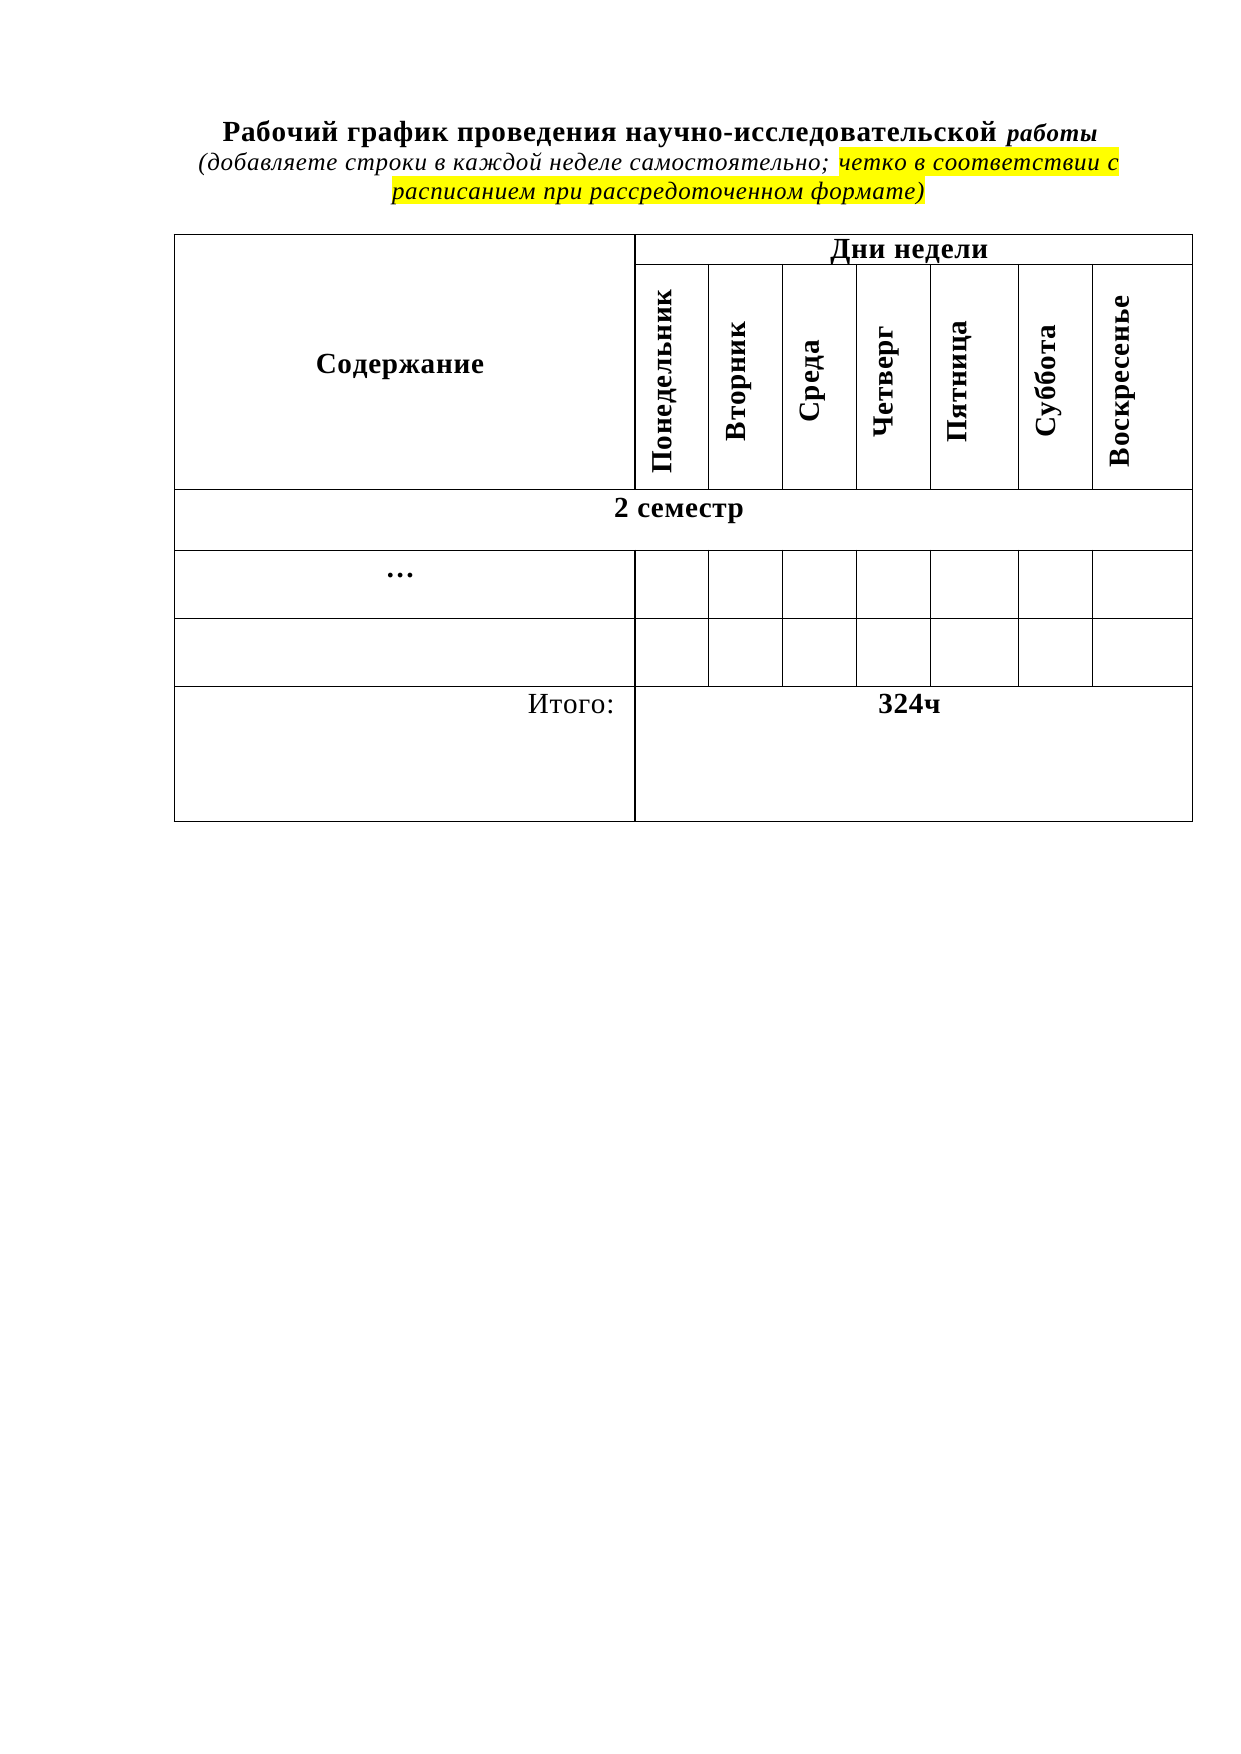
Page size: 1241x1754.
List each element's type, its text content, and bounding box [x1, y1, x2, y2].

table_cell [175, 619, 634, 686]
table_cell [636, 619, 708, 686]
text Рабочий график проведения научно-исследовательской работы [177, 118, 1142, 147]
table_cell [931, 551, 1018, 618]
table_cell [709, 551, 782, 618]
table_cell Понедельник [636, 265, 708, 489]
table_cell [636, 551, 708, 618]
table_cell [857, 551, 930, 618]
table_cell Четверг [857, 265, 930, 489]
table_cell [1019, 619, 1092, 686]
text (добавляете строки в каждой неделе самостоятельно; четко в соответствии с расписанием при рассредоточенном формате) [177, 147, 1142, 205]
table_header Содержание [175, 235, 634, 489]
table_cell [1093, 551, 1192, 618]
table_cell [1019, 551, 1092, 618]
table_cell Вторник [709, 265, 782, 489]
table_cell Пятница [931, 265, 1018, 489]
table_cell Суббота [1019, 265, 1092, 489]
table_cell [857, 619, 930, 686]
table_cell 324ч [636, 687, 1192, 821]
table_cell [783, 551, 856, 618]
table_cell Среда [783, 265, 856, 489]
table_cell [1093, 619, 1192, 686]
table_cell Воскресенье [1093, 265, 1192, 489]
table_cell [709, 619, 782, 686]
table_header Дни недели [636, 235, 1192, 264]
table_cell Итого: [175, 687, 634, 821]
table_cell 2 семестр [175, 490, 1192, 549]
table_cell [931, 619, 1018, 686]
table_cell [783, 619, 856, 686]
table_cell … [175, 551, 634, 618]
